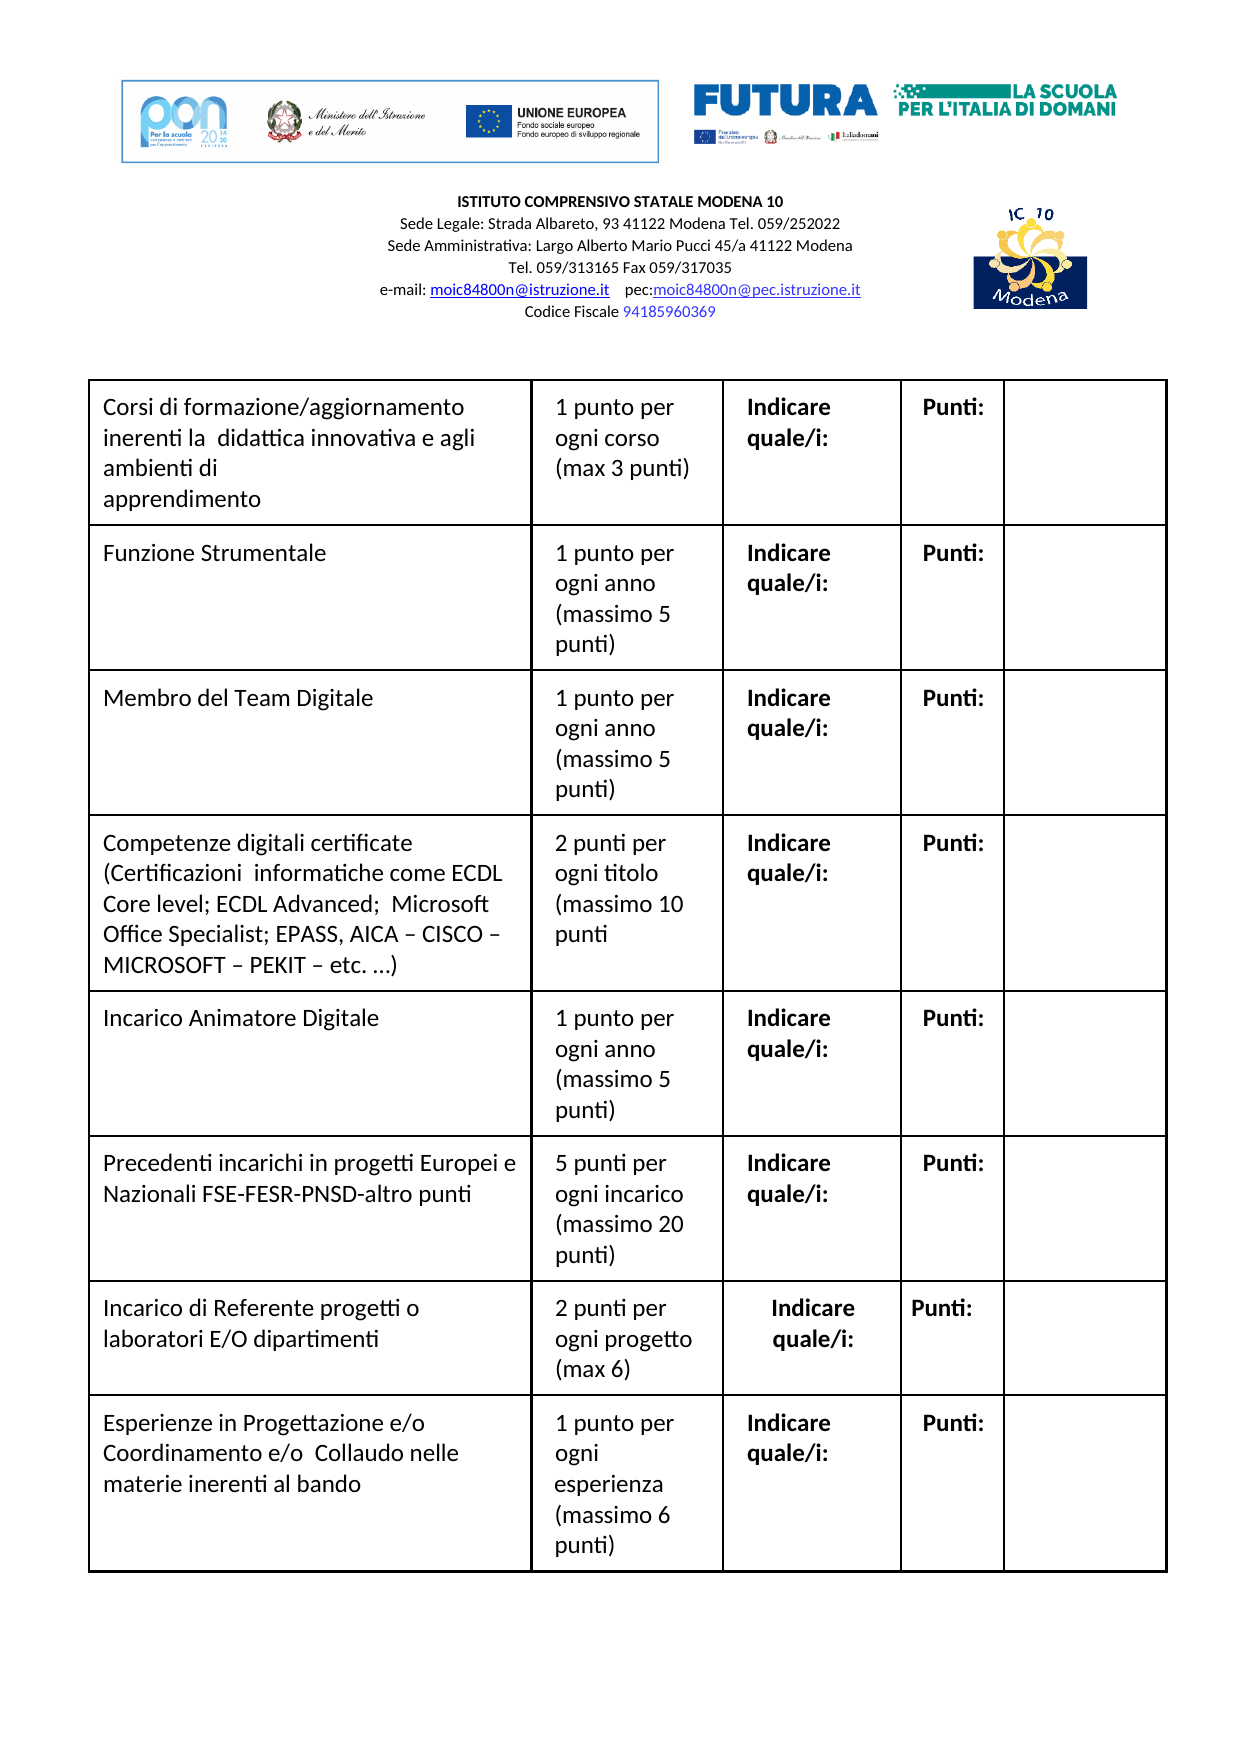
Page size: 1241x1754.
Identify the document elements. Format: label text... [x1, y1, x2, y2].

table_cell Indicare quale/i: [724, 1137, 900, 1280]
table_cell Indicare quale/i: [724, 1282, 900, 1394]
table_cell Punti: [902, 992, 1003, 1135]
table_cell [1005, 381, 1165, 524]
table_cell Esperienze in Progettazione e/o Coordinamento e/o Collaudo nelle materie inerenti al bando [90, 1396, 530, 1570]
table_cell 5 punti per ogni incarico (massimo 20 punti) [533, 1137, 722, 1280]
table_cell Competenze digitali certificate (Certificazioni informatiche come ECDL Core level; ECDL Advanced; Microsoft Office Specialist; EPASS, AICA – CISCO – MICROSOFT – PEKIT – etc. …) [90, 816, 530, 990]
picture [691, 75, 1122, 147]
table_cell Indicare quale/i: [724, 526, 900, 669]
table_cell 1 punto per ogni anno (massimo 5 punti) [533, 671, 722, 814]
table_cell Indicare quale/i: [724, 992, 900, 1135]
picture [118, 73, 664, 168]
table_cell Punti: [902, 816, 1003, 990]
table_cell 1 punto per ogni esperienza (massimo 6 punti) [533, 1396, 722, 1570]
table_cell [1005, 671, 1165, 814]
table_cell Indicare quale/i: [724, 381, 900, 524]
table_cell Indicare quale/i: [724, 1396, 900, 1570]
table_cell [1005, 816, 1165, 990]
table_cell Indicare quale/i: [724, 671, 900, 814]
picture [973, 205, 1088, 309]
table_cell Punti: [902, 1137, 1003, 1280]
table_cell Corsi di formazione/aggiornamento inerenti la didattica innovativa e agli ambienti di apprendimento [90, 381, 530, 524]
table_cell Incarico Animatore Digitale [90, 992, 530, 1135]
table_cell 1 punto per ogni anno (massimo 5 punti) [533, 992, 722, 1135]
table_cell [1005, 526, 1165, 669]
table_cell 2 punti per ogni progetto (max 6) [533, 1282, 722, 1394]
table_cell Funzione Strumentale [90, 526, 530, 669]
table_cell Membro del Team Digitale [90, 671, 530, 814]
table_cell Punti: [902, 526, 1003, 669]
table_cell Punti: [902, 381, 1003, 524]
table_cell [1005, 1396, 1165, 1570]
table_cell Punti: [902, 1396, 1003, 1570]
table_cell Precedenti incarichi in progetti Europei e Nazionali FSE-FESR-PNSD-altro punti [90, 1137, 530, 1280]
table_cell [1005, 992, 1165, 1135]
table_cell Indicare quale/i: [724, 816, 900, 990]
table_cell Incarico di Referente progetti o laboratori E/O dipartimenti [90, 1282, 530, 1394]
table_cell [1005, 1282, 1165, 1394]
table_cell Punti: [902, 1282, 1003, 1394]
table_cell [1005, 1137, 1165, 1280]
table_cell 1 punto per ogni anno (massimo 5 punti) [533, 526, 722, 669]
table_cell 1 punto per ogni corso (max 3 punti) [533, 381, 722, 524]
table_cell 2 punti per ogni titolo (massimo 10 punti [533, 816, 722, 990]
table_cell Punti: [902, 671, 1003, 814]
